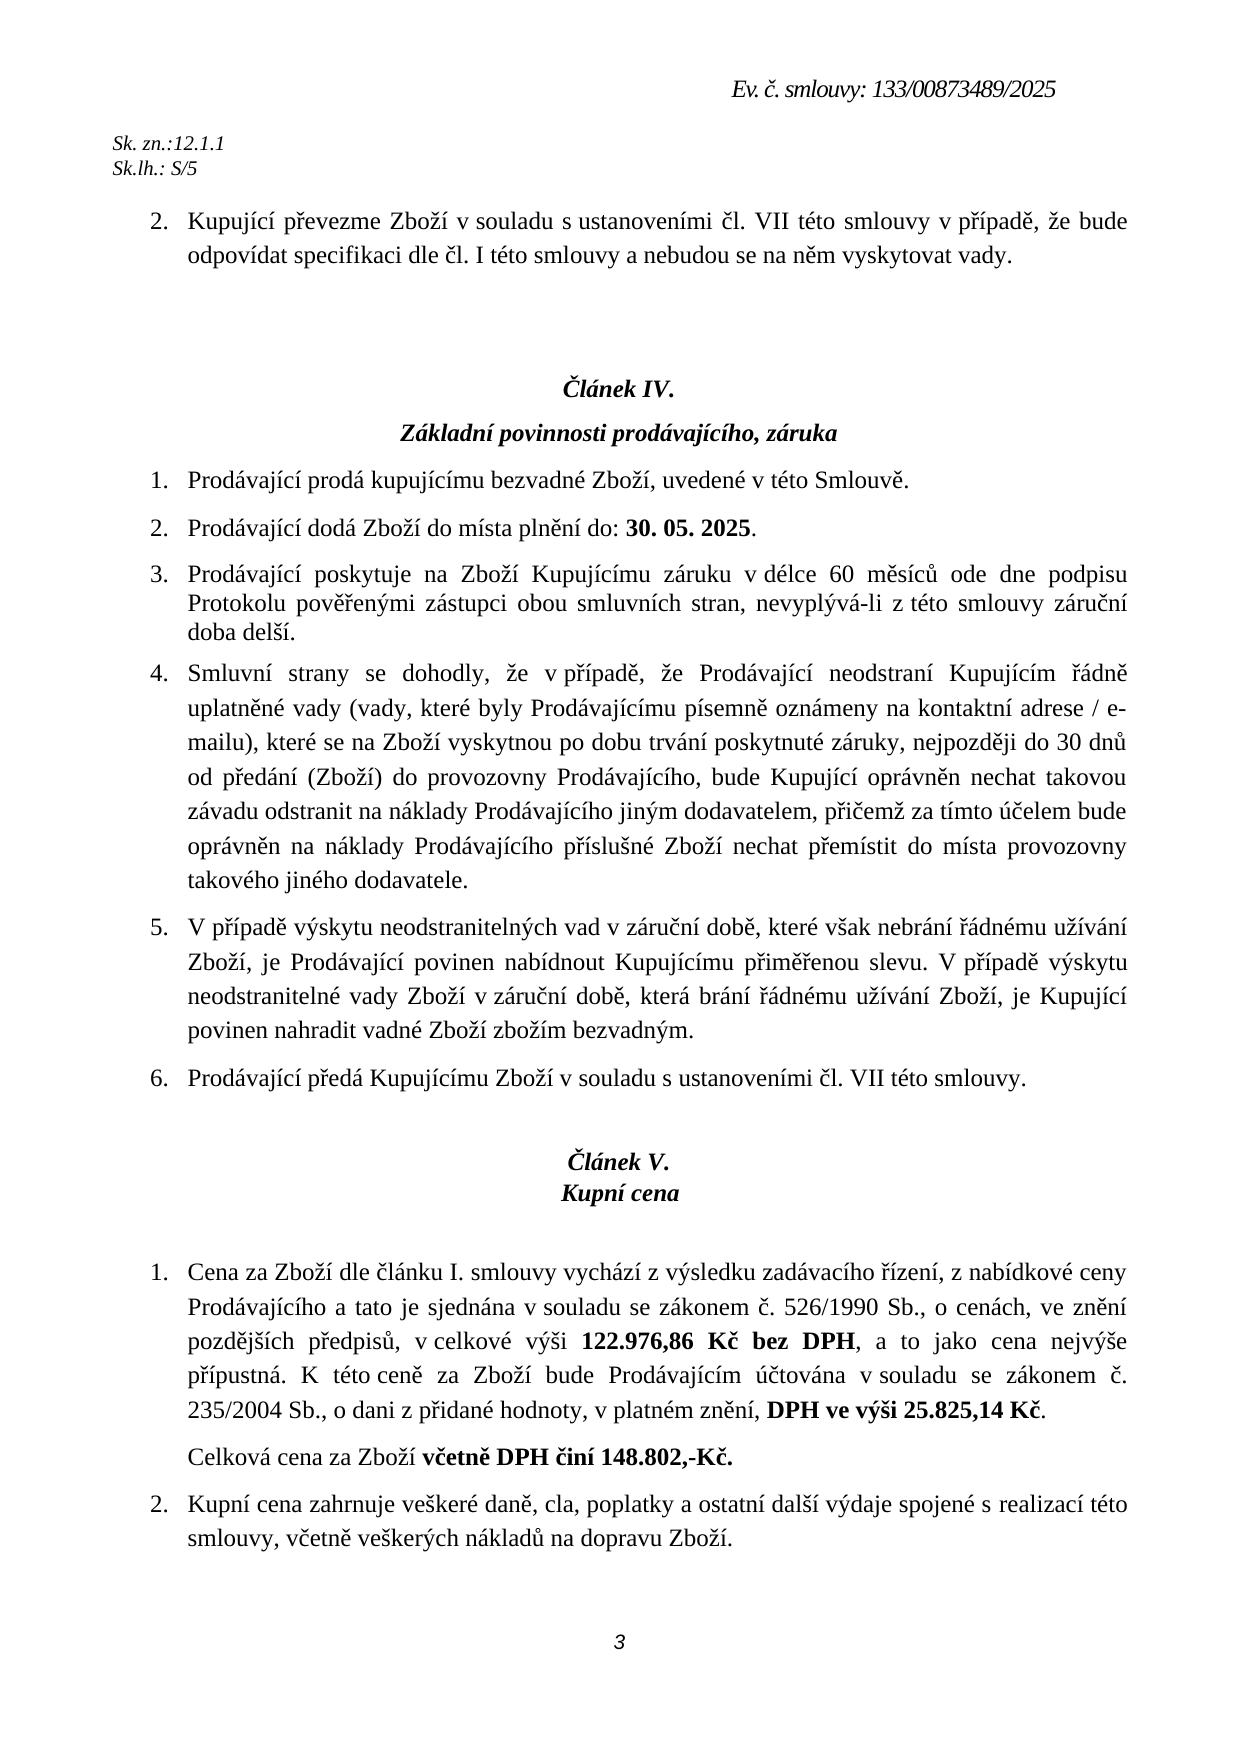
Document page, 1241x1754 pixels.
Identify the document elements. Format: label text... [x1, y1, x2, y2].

list Prodávající dodá Zboží do místa plnění do: 30. 05. 2025. [150, 513, 1128, 541]
subtitle Kupní cena [112, 1178, 1128, 1207]
list Cena za Zboží dle článku I. smlouvy vychází z výsledku zadávacího řízení, z nabídkové ceny Prodávajícího a tato je sjednána v souladu se zákonem č. 526/1990 Sb., o cenách, ve znění pozdějších předpisů, v celkové výši 122.976,86 Kč bez DPH, a to jako cena nejvýše přípustná. K této ceně za Zboží bude Prodávajícím účtována v souladu se zákonem č. 235/2004 Sb., o dani z přidané hodnoty, v platném znění, DPH ve výši 25.825,14 Kč. [150, 1257, 1128, 1424]
list Prodávající předá Kupujícímu Zboží v souladu s ustanoveními čl. VII této smlouvy. [150, 1063, 1128, 1091]
list Kupní cena zahrnuje veškeré daně, cla, poplatky a ostatní další výdaje spojené s realizací této smlouvy, včetně veškerých nákladů na dopravu Zboží. [150, 1489, 1128, 1552]
subtitle Článek V. [112, 1147, 1128, 1176]
text Celková cena za Zboží včetně DPH činí 148.802,-Kč. [187, 1442, 1128, 1471]
list V případě výskytu neodstranitelných vad v záruční době, které však nebrání řádnému užívání Zboží, je Prodávající povinen nabídnout Kupujícímu přiměřenou slevu. V případě výskytu neodstranitelné vady Zboží v záruční době, která brání řádnému užívání Zboží, je Kupující povinen nahradit vadné Zboží zbožím bezvadným. [150, 912, 1128, 1044]
list Smluvní strany se dohodly, že v případě, že Prodávající neodstraní Kupujícím řádně uplatněné vady (vady, které byly Prodávajícímu písemně oznámeny na kontaktní adrese / e-mailu), které se na Zboží vyskytnou po dobu trvání poskytnuté záruky, nejpozději do 30 dnů od předání (Zboží) do provozovny Prodávajícího, bude Kupující oprávněn nechat takovou závadu odstranit na náklady Prodávajícího jiným dodavatelem, přičemž za tímto účelem bude oprávněn na náklady Prodávajícího příslušné Zboží nechat přemístit do místa provozovny takového jiného dodavatele. [150, 658, 1128, 894]
text Článek IV. [112, 374, 1128, 403]
list Prodávající poskytuje na Zboží Kupujícímu záruku v délce 60 měsíců ode dne podpisu Protokolu pověřenými zástupci obou smluvních stran, nevyplývá-li z této smlouvy záruční doba delší. [150, 559, 1128, 646]
list Kupující převezme Zboží v souladu s ustanoveními čl. VII této smlouvy v případě, že bude odpovídat specifikaci dle čl. I této smlouvy a nebudou se na něm vyskytovat vady. [150, 206, 1128, 269]
text Základní povinnosti prodávajícího, záruka [112, 418, 1128, 447]
list Prodávající prodá kupujícímu bezvadné Zboží, uvedené v této Smlouvě. [150, 466, 1128, 494]
